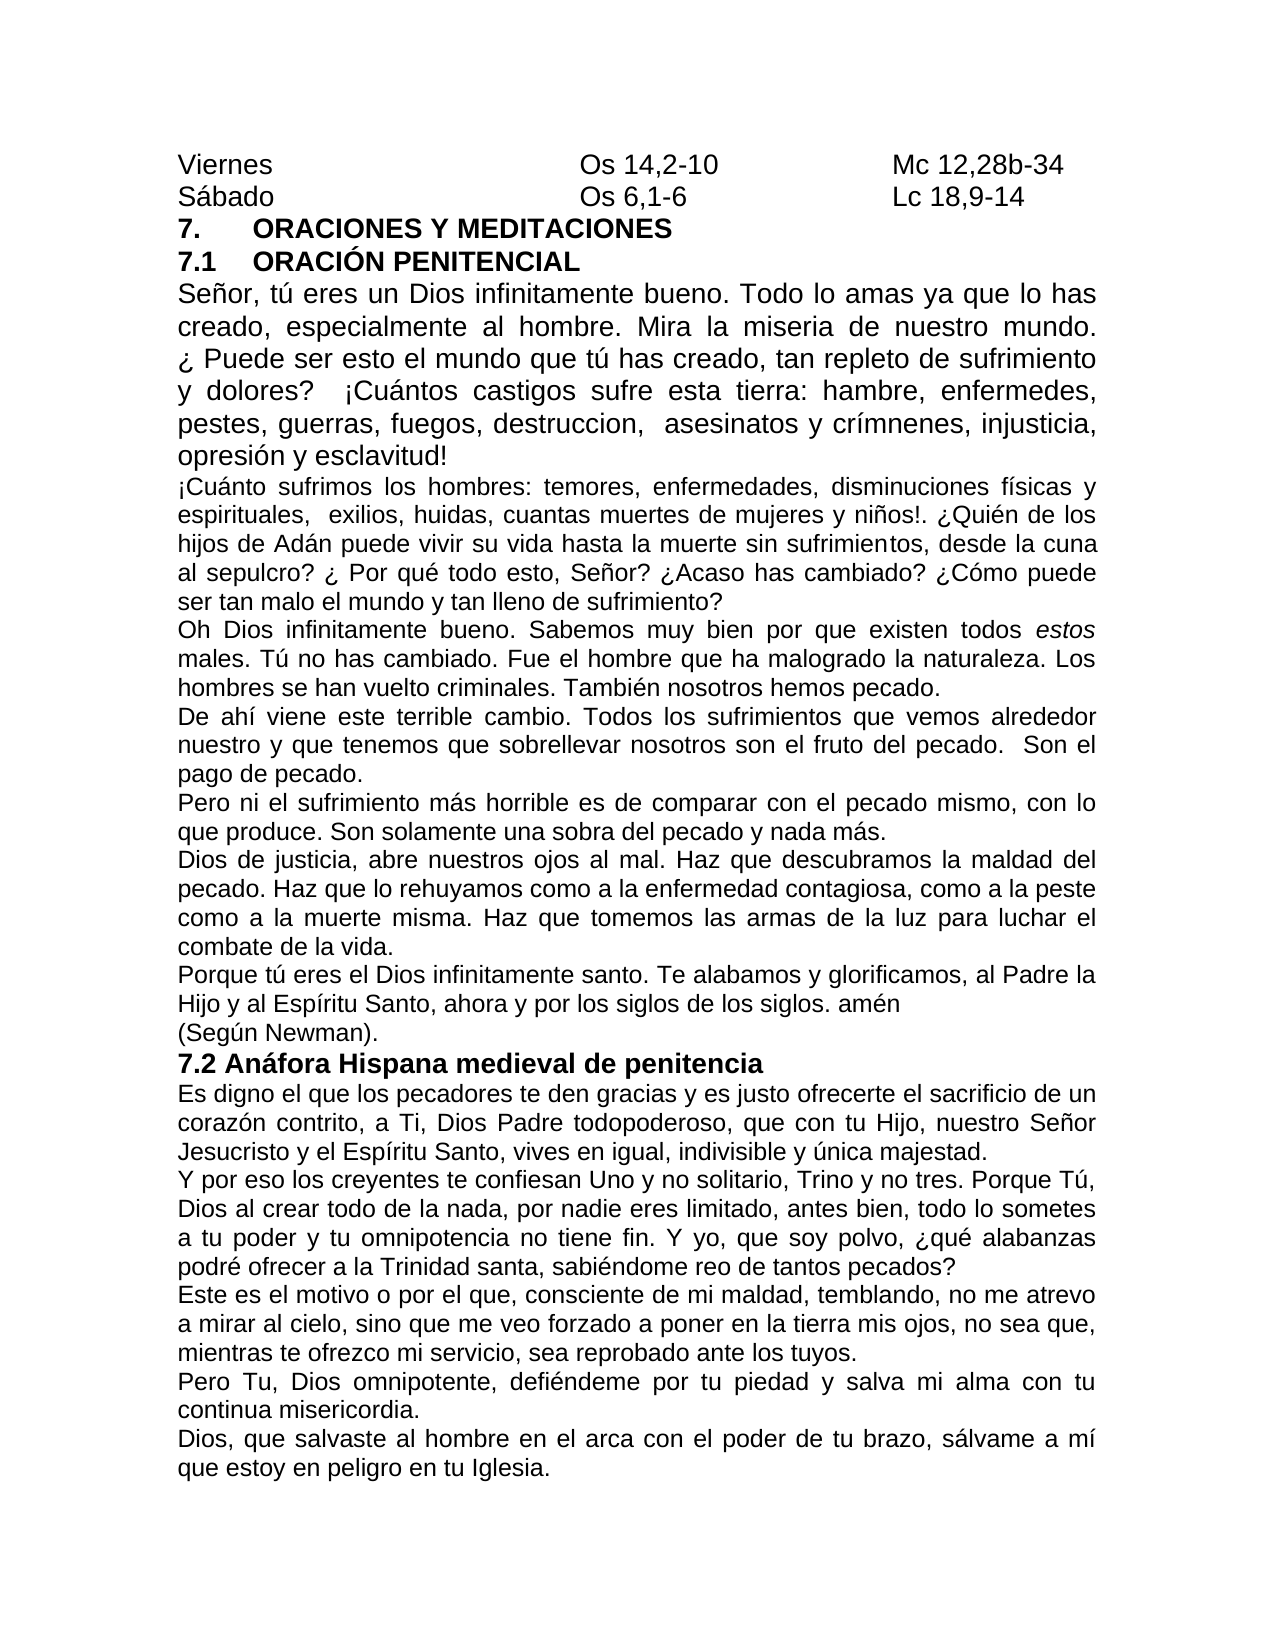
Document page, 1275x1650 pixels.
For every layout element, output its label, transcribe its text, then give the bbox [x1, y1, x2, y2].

text Sábado Os 6,1-6 Lc 18,9-14 [177, 180, 1098, 212]
text Porque tú eres el Dios infinitamente santo. Te alabamos y glorificamos, al Padre la Hijo y al Espíritu Santo, ahora y por los siglos de los siglos. amén [177, 960, 1098, 1018]
text Oh Dios infinitamente bueno. Sabemos muy bien por que existen todos estos males. Tú no has cambiado. Fue el hombre que ha malogrado la naturaleza. Los hombres se han vuelto criminales. También nosotros hemos pecado. [177, 615, 1098, 702]
text 7. ORACIONES Y MEDITACIONES [177, 212, 1098, 245]
text Pero ni el sufrimiento más horrible es de comparar con el pecado mismo, con lo que produce. Son solamente una sobra del pecado y nada más. [177, 788, 1098, 845]
text Y por eso los creyentes te confiesan Uno y no solitario, Trino y no tres. Porque Tú, Dios al crear todo de la nada, por nadie eres limitado, antes bien, todo lo sometes a tu poder y tu omnipotencia no tiene fin. Y yo, que soy polvo, ¿qué alabanzas podré ofrecer a la Trinidad santa, sabiéndome reo de tantos pecados? [177, 1165, 1098, 1280]
text ¡Cuánto sufrimos los hombres: temores, enfermedades, disminuciones físicas y espirituales, exilios, huidas, cuantas muertes de mujeres y niños!. ¿Quién de los hijos de Adán puede vivir su vida hasta la muerte sin sufrimientos, desde la cuna al sepulcro? ¿ Por qué todo esto, Señor? ¿Acaso has cambiado? ¿Cómo puede ser tan malo el mundo y tan lleno de sufrimiento? [177, 472, 1098, 615]
text Dios de justicia, abre nuestros ojos al mal. Haz que descubramos la maldad del pecado. Haz que lo rehuyamos como a la enfermedad contagiosa, como a la peste como a la muerte misma. Haz que tomemos las armas de la luz para luchar el combate de la vida. [177, 845, 1098, 960]
text Dios, que salvaste al hombre en el arca con el poder de tu brazo, sálvame a mí que estoy en peligro en tu Iglesia. [177, 1424, 1098, 1481]
text Este es el motivo o por el que, consciente de mi maldad, temblando, no me atrevo a mirar al cielo, sino que me veo forzado a poner en la tierra mis ojos, no sea que, mientras te ofrezco mi servicio, sea reprobado ante los tuyos. [177, 1280, 1098, 1366]
text Viernes Os 14,2-10 Mc 12,28b-34 [177, 148, 1098, 180]
text Es digno el que los pecadores te den gracias y es justo ofrecerte el sacrificio de un corazón contrito, a Ti, Dios Padre todopoderoso, que con tu Hijo, nuestro Señor Jesucristo y el Espíritu Santo, vives en igual, indivisible y única majestad. [177, 1079, 1098, 1165]
text Pero Tu, Dios omnipotente, defiéndeme por tu piedad y salva mi alma con tu continua misericordia. [177, 1366, 1098, 1424]
text Señor, tú eres un Dios infinitamente bueno. Todo lo amas ya que lo has creado, especialmente al hombre. Mira la miseria de nuestro mundo. ¿ Puede ser esto el mundo que tú has creado, tan repleto de sufrimiento y dolores? ¡Cuántos castigos sufre esta tierra: hambre, enfermedes, pestes, guerras, fuegos, destruccion, asesinatos y crímnenes, injusticia, opresión y esclavitud! [177, 277, 1098, 472]
text 7.2 Anáfora Hispana medieval de penitencia [177, 1047, 1098, 1079]
text 7.1 ORACIÓN PENITENCIAL [177, 245, 1098, 277]
text De ahí viene este terrible cambio. Todos los sufrimientos que vemos alrededor nuestro y que tenemos que sobrellevar nosotros son el fruto del pecado. Son el pago de pecado. [177, 702, 1098, 788]
text (Según Newman). [177, 1018, 1098, 1047]
